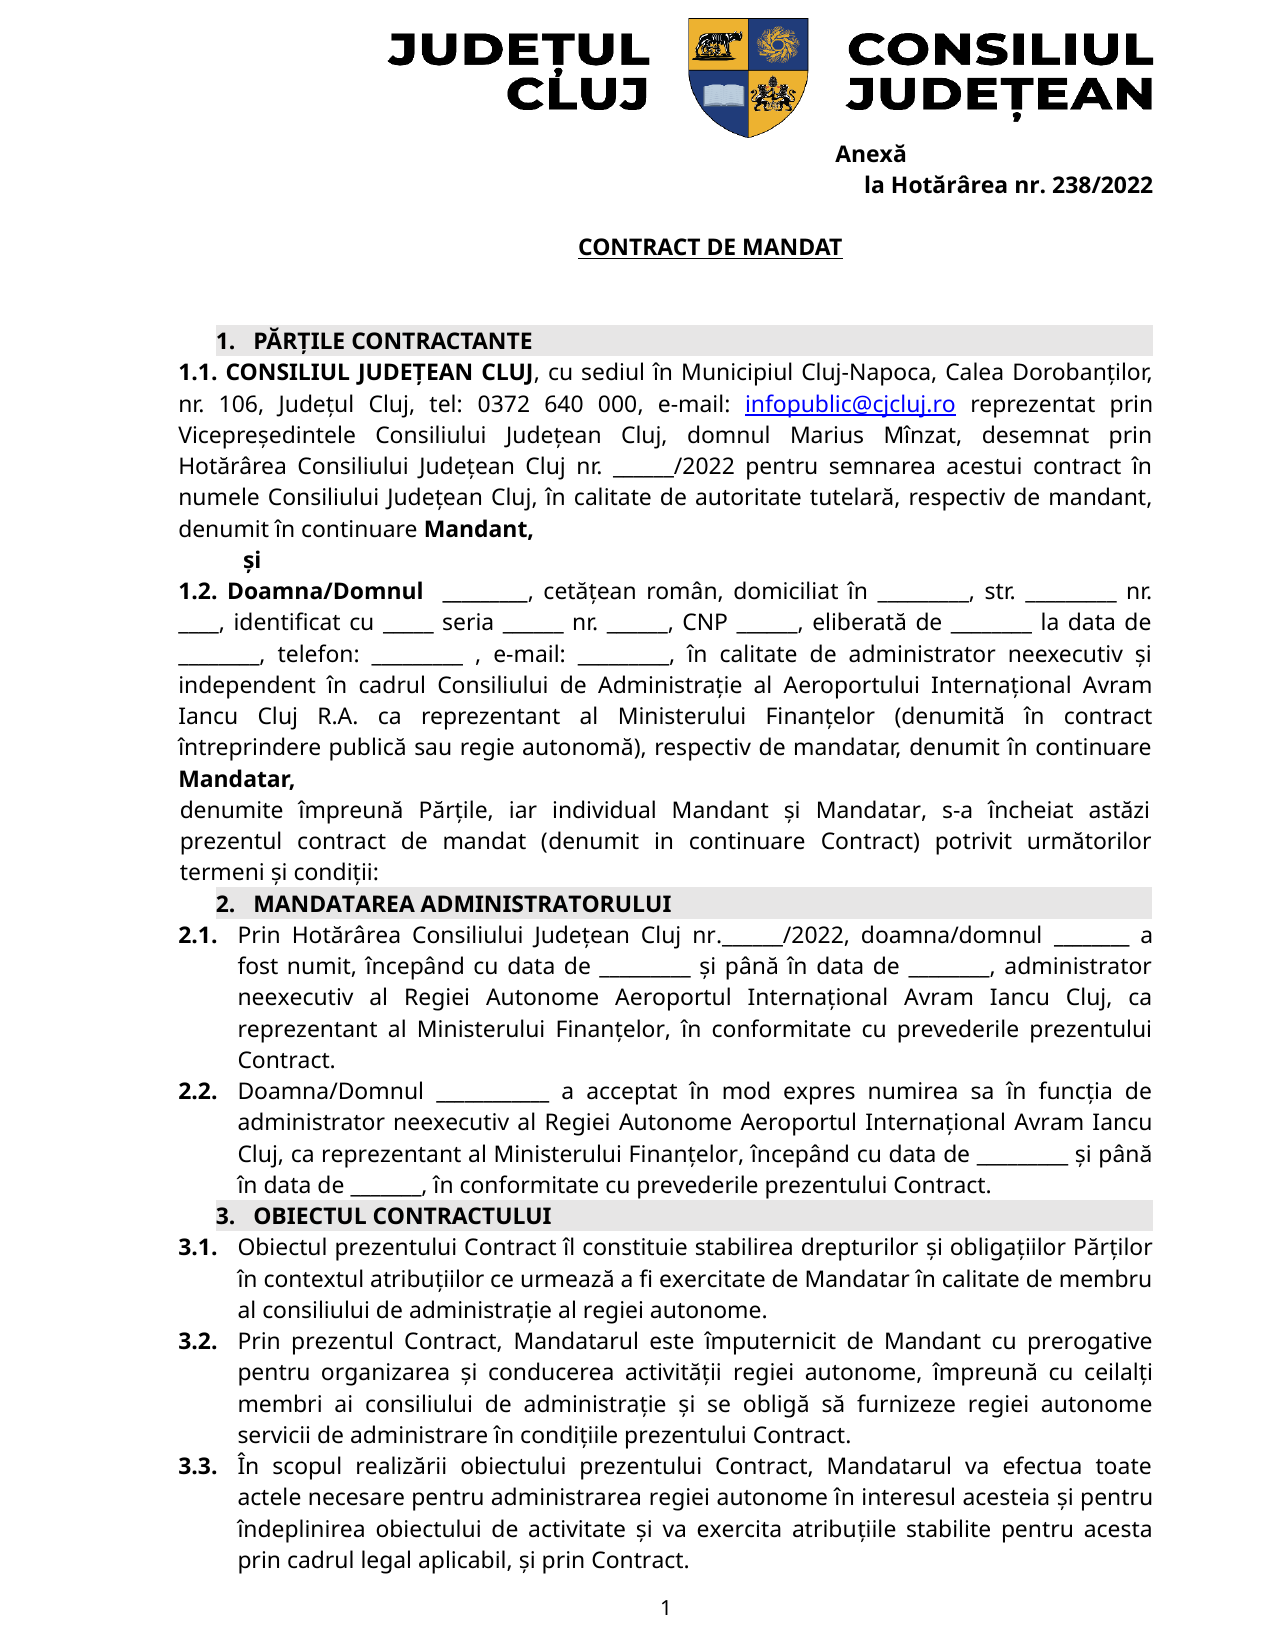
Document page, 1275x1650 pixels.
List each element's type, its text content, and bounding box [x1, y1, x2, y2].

list PĂRȚILE CONTRACTANTE [216, 325, 1153, 356]
list OBIECTUL CONTRACTULUI [216, 1200, 1153, 1231]
list MANDATAREA ADMINISTRATORULUI [216, 887, 1152, 919]
text Anexă [178, 137, 1153, 169]
list Prin prezentul Contract, Mandatarul este împuternicit de Mandant cu prerogative pentru organizarea și conducerea activității regiei autonome, împreună cu ceilalți membri ai consiliului de administrație și se obligă să furnizeze regiei autonome servicii de administrare în condițiile prezentului Contract. [178, 1325, 1153, 1450]
text la Hotărârea nr. 238/2022 [178, 169, 1153, 200]
text și [178, 544, 1153, 575]
list Prin Hotărârea Consiliului Județean Cluj nr.______/2022, doamna/domnul ________ a fost numit, începând cu data de _________ și până în data de ________, administrator neexecutiv al Regiei Autonome Aeroportul Internațional Avram Iancu Cluj, ca reprezentant al Ministerului Finanțelor, în conformitate cu prevederile prezentului Contract. [178, 919, 1153, 1075]
list Obiectul prezentului Contract îl constituie stabilirea drepturilor şi obligaţiilor Părţilor în contextul atribuţiilor ce urmează a fi exercitate de Mandatar în calitate de membru al consiliului de administraţie al regiei autonome. [178, 1231, 1153, 1325]
list În scopul realizării obiectului prezentului Contract, Mandatarul va efectua toate actele necesare pentru administrarea regiei autonome în interesul acesteia şi pentru îndeplinirea obiectului de activitate și va exercita atribuţiile stabilite pentru acesta prin cadrul legal aplicabil, şi prin Contract. [178, 1450, 1153, 1575]
picture [387, 18, 1154, 138]
text denumite împreună Părțile, iar individual Mandant și Mandatar, s-a încheiat astăzi prezentul contract de mandat (denumit in continuare Contract) potrivit următorilor termeni şi condiţii: [179, 794, 1152, 887]
list Doamna/Domnul ____________ a acceptat în mod expres numirea sa în funcția de administrator neexecutiv al Regiei Autonome Aeroportul Internațional Avram Iancu Cluj, ca reprezentant al Ministerului Finanțelor, începând cu data de _________ și până în data de _______, în conformitate cu prevederile prezentului Contract. [178, 1075, 1153, 1200]
text 1.1. CONSILIUL JUDEȚEAN CLUJ, cu sediul în Municipiul Cluj-Napoca, Calea Dorobanților, nr. 106, Județul Cluj, tel: 0372 640 000, e-mail: infopublic@cjcluj.ro reprezentat prin Vicepreședintele Consiliului Județean Cluj, domnul Marius Mînzat, desemnat prin Hotărârea Consiliului Județean Cluj nr. ______/2022 pentru semnarea acestui contract în numele Consiliului Județean Cluj, în calitate de autoritate tutelară, respectiv de mandant, denumit în continuare Mandant, [178, 356, 1153, 544]
text 1.2. Doamna/Domnul _________, cetățean român, domiciliat în _________, str. _________ nr. ____, identificat cu _____ seria ______ nr. ______, CNP ______, eliberată de ________ la data de ________, telefon: _________ , e-mail: _________, în calitate de administrator neexecutiv și independent în cadrul Consiliului de Administrație al Aeroportului Internațional Avram Iancu Cluj R.A. ca reprezentant al Ministerului Finanțelor (denumită în contract întreprindere publică sau regie autonomă), respectiv de mandatar, denumit în continuare Mandatar, [178, 575, 1153, 794]
text CONTRACT DE MANDAT [178, 231, 1153, 262]
